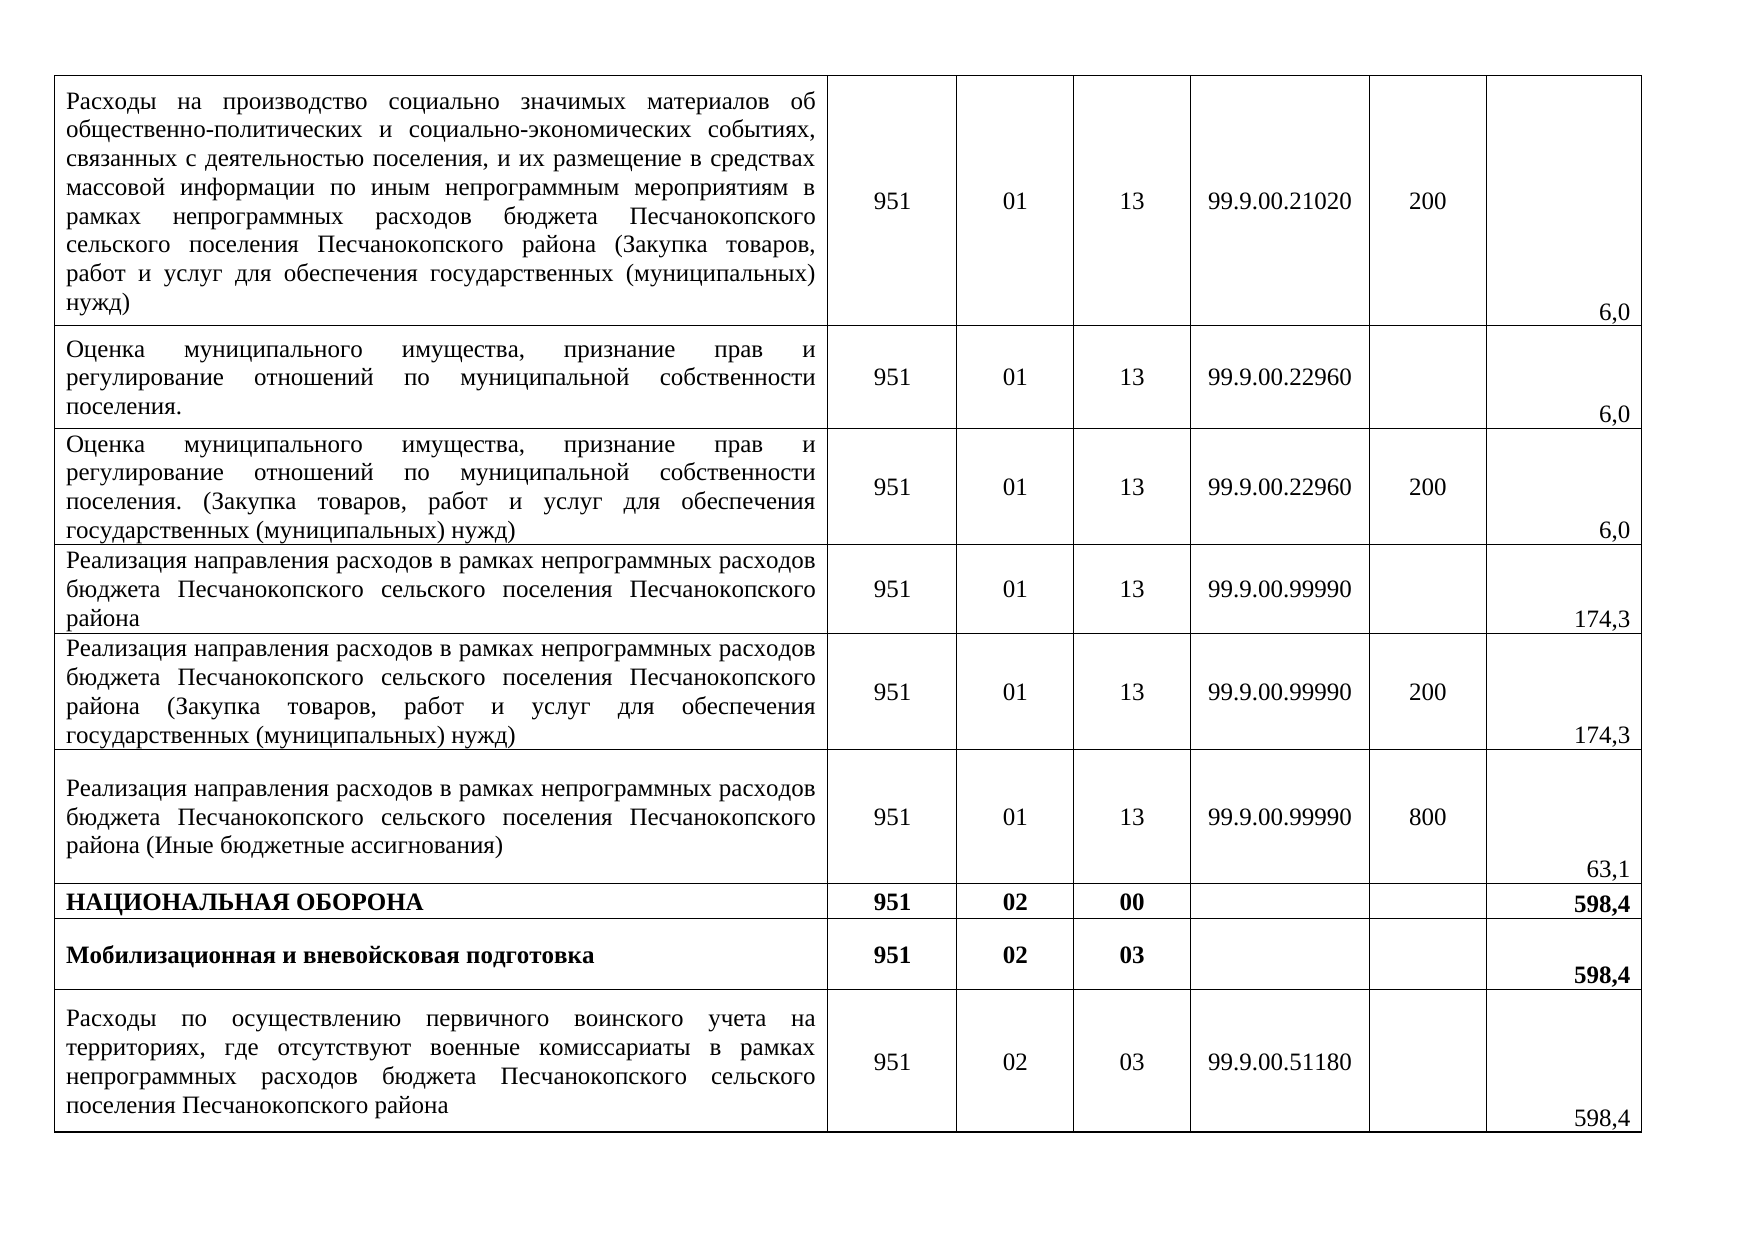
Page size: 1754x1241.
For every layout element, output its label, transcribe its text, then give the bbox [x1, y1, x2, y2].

table_cell 951 [828, 884, 956, 918]
table_cell Реализация направления расходов в рамках непрограммных расходов бюджета Песчанокопского сельского поселения Песчанокопского района [55, 545, 827, 632]
table_cell 951 [828, 634, 956, 748]
table_cell 02 [957, 884, 1073, 918]
table_cell [1191, 919, 1369, 989]
table_cell 99.9.00.22960 [1191, 326, 1369, 427]
table_cell 01 [957, 634, 1073, 748]
table_cell Оценка муниципального имущества, признание прав и регулирование отношений по муниципальной собственности поселения. (Закупка товаров, работ и услуг для обеспечения государственных (муниципальных) нужд) [55, 429, 827, 544]
table_cell 13 [1074, 326, 1190, 427]
table_cell 13 [1074, 76, 1190, 325]
table_cell 951 [828, 429, 956, 544]
table_cell 01 [957, 429, 1073, 544]
table_cell 951 [828, 326, 956, 427]
table_cell 951 [828, 919, 956, 989]
table_cell 174,3 [1487, 634, 1641, 748]
table_cell 6,0 [1487, 76, 1641, 325]
table_cell 02 [957, 990, 1073, 1131]
table_cell НАЦИОНАЛЬНАЯ ОБОРОНА [55, 884, 827, 918]
table_cell 99.9.00.99990 [1191, 750, 1369, 883]
table_cell 13 [1074, 750, 1190, 883]
table_cell 6,0 [1487, 429, 1641, 544]
table_cell Реализация направления расходов в рамках непрограммных расходов бюджета Песчанокопского сельского поселения Песчанокопского района (Закупка товаров, работ и услуг для обеспечения государственных (муниципальных) нужд) [55, 634, 827, 748]
table_cell [1370, 884, 1486, 918]
table_cell 598,4 [1487, 919, 1641, 989]
table_cell Реализация направления расходов в рамках непрограммных расходов бюджета Песчанокопского сельского поселения Песчанокопского района (Иные бюджетные ассигнования) [55, 750, 827, 883]
table_cell 99.9.00.22960 [1191, 429, 1369, 544]
table_cell 01 [957, 545, 1073, 632]
table_cell [1191, 884, 1369, 918]
table_cell Оценка муниципального имущества, признание прав и регулирование отношений по муниципальной собственности поселения. [55, 326, 827, 427]
table_cell 00 [1074, 884, 1190, 918]
table_cell 02 [957, 919, 1073, 989]
table_cell [1370, 545, 1486, 632]
table_cell 174,3 [1487, 545, 1641, 632]
table_cell 03 [1074, 990, 1190, 1131]
table_cell [1370, 990, 1486, 1131]
table_cell 03 [1074, 919, 1190, 989]
table_cell 598,4 [1487, 884, 1641, 918]
table_cell 99.9.00.21020 [1191, 76, 1369, 325]
table_cell 951 [828, 990, 956, 1131]
table_cell 13 [1074, 545, 1190, 632]
table_cell 13 [1074, 429, 1190, 544]
table_cell 200 [1370, 76, 1486, 325]
table_cell 951 [828, 76, 956, 325]
table_cell 200 [1370, 429, 1486, 544]
table_cell 99.9.00.99990 [1191, 634, 1369, 748]
table_cell 951 [828, 750, 956, 883]
table_cell 63,1 [1487, 750, 1641, 883]
table_cell 99.9.00.51180 [1191, 990, 1369, 1131]
table_cell Расходы по осуществлению первичного воинского учета на территориях, где отсутствуют военные комиссариаты в рамках непрограммных расходов бюджета Песчанокопского сельского поселения Песчанокопского района [55, 990, 827, 1131]
table_cell Расходы на производство социально значимых материалов об общественно-политических и социально-экономических событиях, связанных с деятельностью поселения, и их размещение в средствах массовой информации по иным непрограммным мероприятиям в рамках непрограммных расходов бюджета Песчанокопского сельского поселения Песчанокопского района (Закупка товаров, работ и услуг для обеспечения государственных (муниципальных) нужд) [55, 76, 827, 325]
table_cell 99.9.00.99990 [1191, 545, 1369, 632]
table_cell 598,4 [1487, 990, 1641, 1131]
table_cell 6,0 [1487, 326, 1641, 427]
table_cell 01 [957, 326, 1073, 427]
table_cell 13 [1074, 634, 1190, 748]
table_cell [1370, 326, 1486, 427]
table_cell [1370, 919, 1486, 989]
table_cell 951 [828, 545, 956, 632]
table_cell Мобилизационная и вневойсковая подготовка [55, 919, 827, 989]
table_cell 01 [957, 750, 1073, 883]
table_cell 200 [1370, 634, 1486, 748]
table_cell 01 [957, 76, 1073, 325]
table_cell 800 [1370, 750, 1486, 883]
